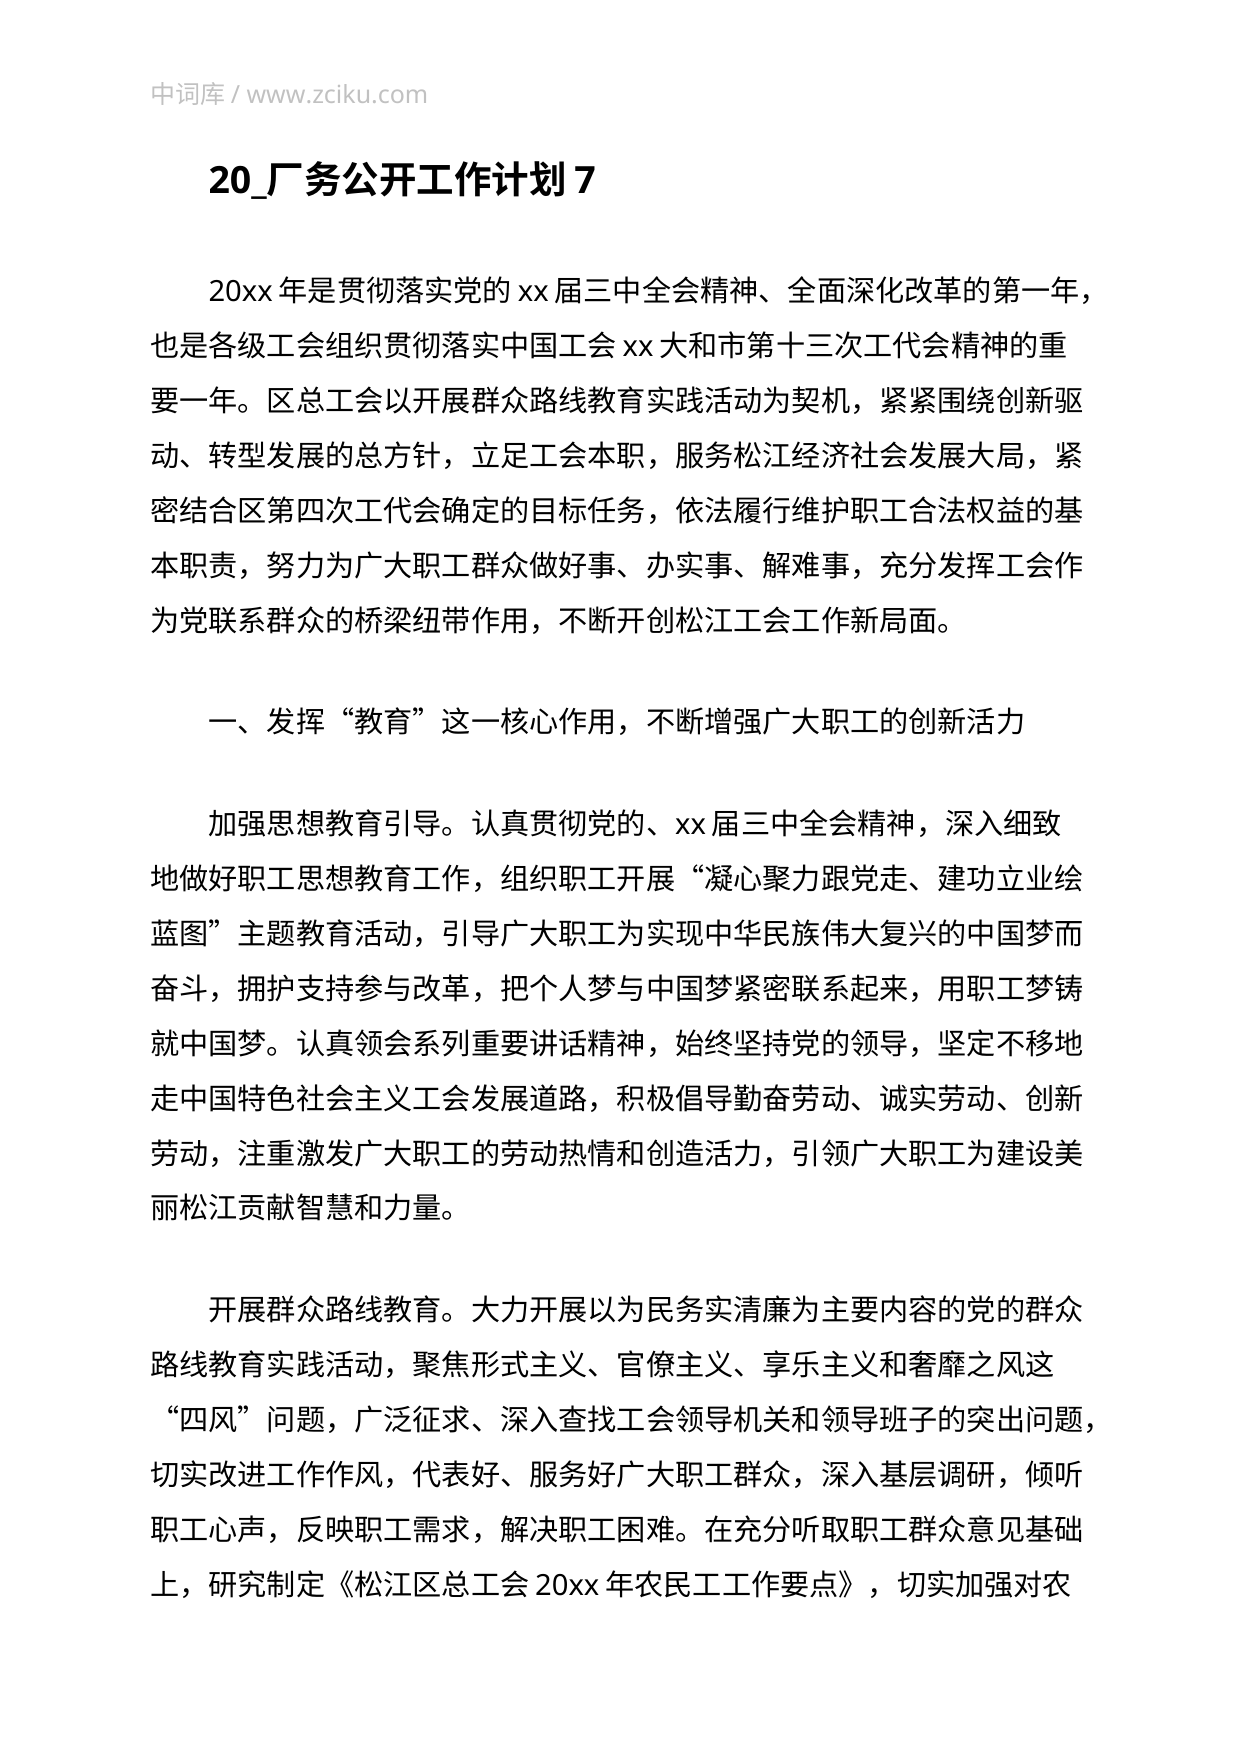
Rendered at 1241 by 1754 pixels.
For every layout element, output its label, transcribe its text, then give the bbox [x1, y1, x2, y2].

text 一、发挥“教育”这一核心作用，不断增强广大职工的创新活力 [150, 699, 1090, 741]
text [150, 1287, 1090, 1604]
text 20_厂务公开工作计划7 [150, 150, 1090, 204]
text 加强思想教育引导。认真贯彻党的、xx届三中全会精神，深入细致地做好职工思想教育工作，组织职工开展“凝心聚力跟党走、建功立业绘蓝图”主题教育活动，引导广大职工为实现中华民族伟大复兴的中国梦而奋斗，拥护支持参与改革，把个人梦与中国梦紧密联系起来，用职工梦铸就中国梦。认真领会系列重要讲话精神，始终坚持党的领导，坚定不移地走中国特色社会主义工会发展道路，积极倡导勤奋劳动、诚实劳动、创新劳动，注重激发广大职工的劳动热情和创造活力，引领广大职工为建设美丽松江贡献智慧和力量。 [150, 801, 1090, 1227]
text 20xx年是贯彻落实党的xx届三中全会精神、全面深化改革的第一年，也是各级工会组织贯彻落实中国工会xx大和市第十三次工代会精神的重要一年。区总工会以开展群众路线教育实践活动为契机，紧紧围绕创新驱动、转型发展的总方针，立足工会本职，服务松江经济社会发展大局，紧密结合区第四次工代会确定的目标任务，依法履行维护职工合法权益的基本职责，努力为广大职工群众做好事、办实事、解难事，充分发挥工会作为党联系群众的桥梁纽带作用，不断开创松江工会工作新局面。 [150, 268, 1090, 639]
